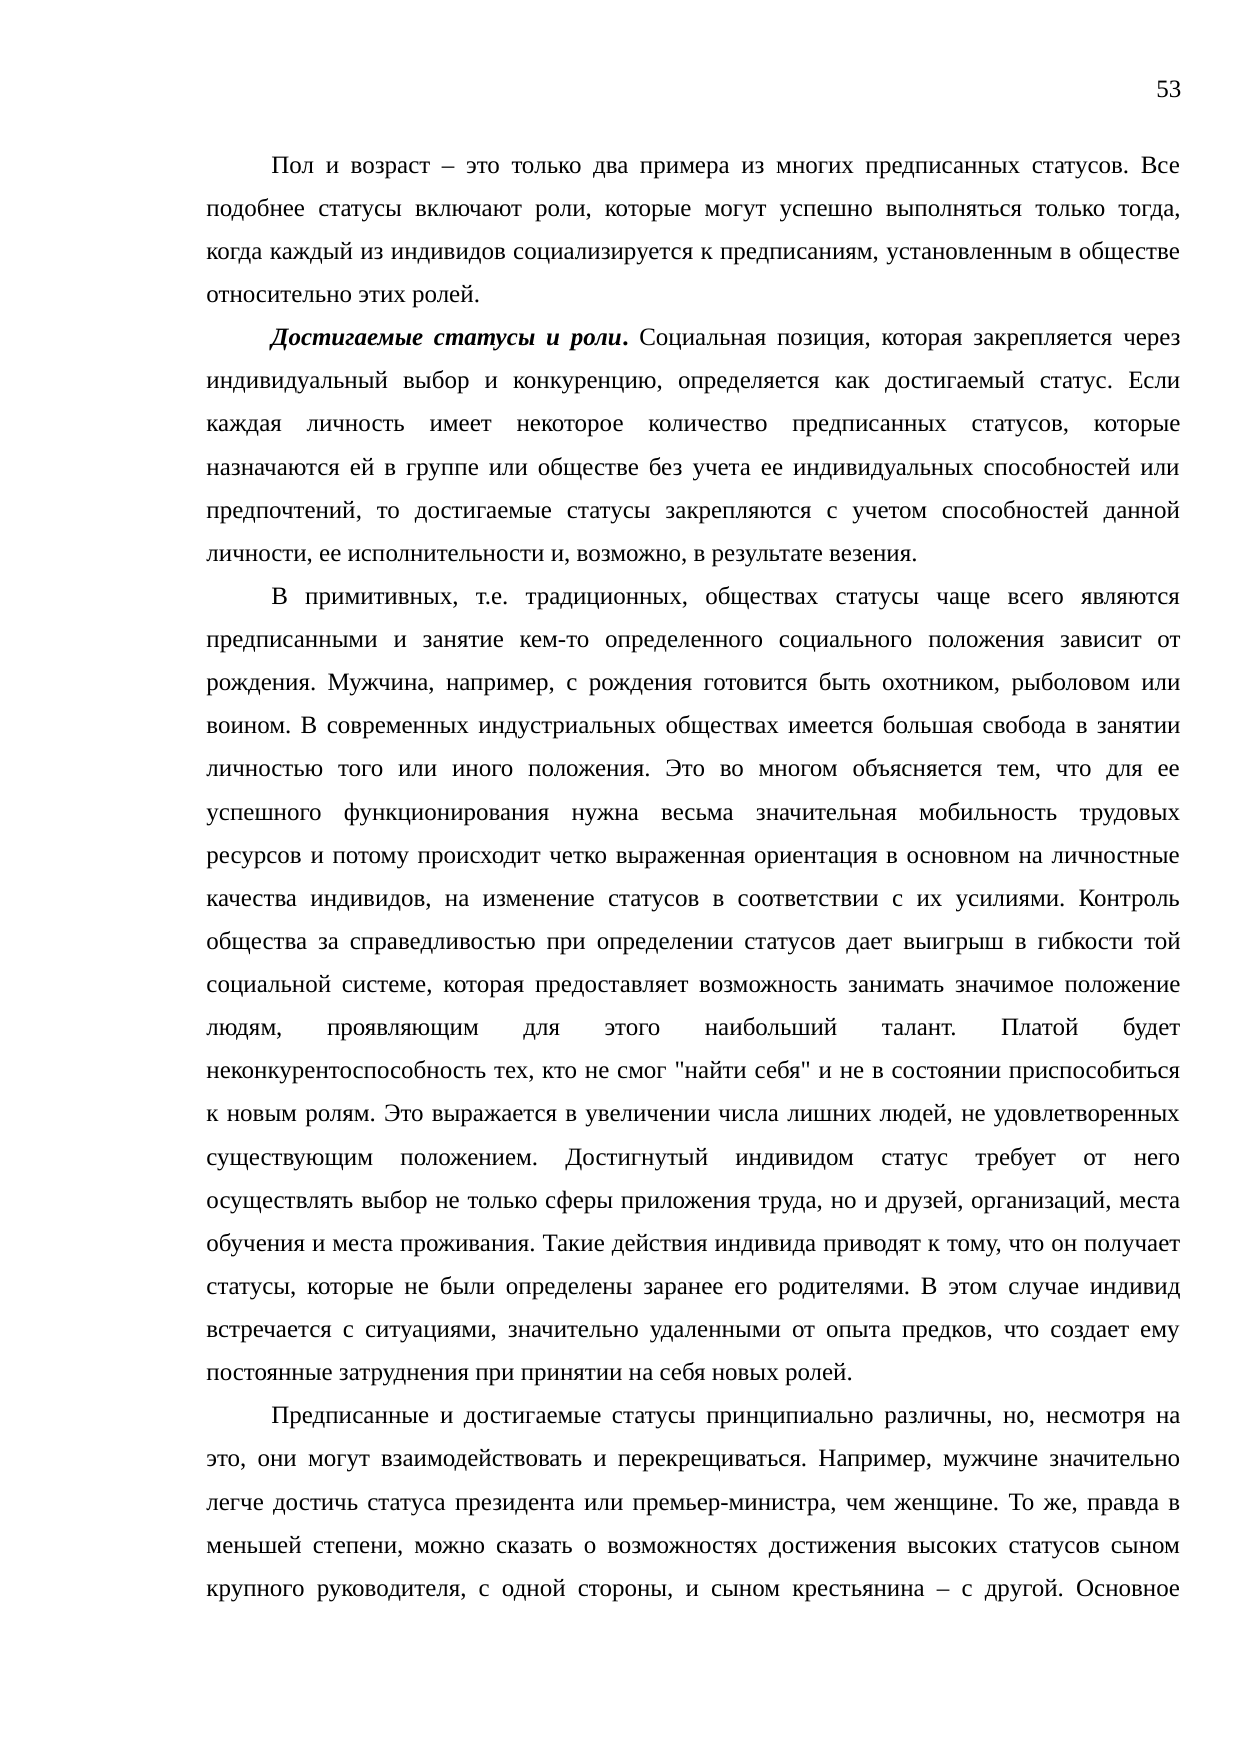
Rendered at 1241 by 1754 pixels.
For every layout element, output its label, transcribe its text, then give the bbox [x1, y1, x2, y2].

text Пол и возраст – это только два примера из многих предписанных статусов. Все подобнее статусы включают роли, которые могут успешно выполняться только тогда, когда каждый из индивидов социализируется к предписаниям, установленным в обществе относительно этих ролей. [206, 150, 1181, 308]
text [206, 1400, 1181, 1602]
text Достигаемые статусы и роли. Социальная позиция, которая закрепляется через индивидуальный выбор и конкуренцию, определяется как достигаемый статус. Если каждая личность имеет некоторое количество предписанных статусов, которые назначаются ей в группе или обществе без учета ее индивидуальных способностей или предпочтений, то достигаемые статусы закрепляются с учетом способностей данной личности, ее исполнительности и, возможно, в результате везения. [206, 322, 1181, 567]
text В примитивных, т.е. традиционных, обществах статусы чаще всего являются предписанными и занятие кем-то определенного социального положения зависит от рождения. Мужчина, например, с рождения готовится быть охотником, рыболовом или воином. В современных индустриальных обществах имеется большая свобода в занятии личностью того или иного положения. Это во многом объясняется тем, что для ее успешного функционирования нужна весьма значительная мобильность трудовых ресурсов и потому происходит четко выраженная ориентация в основном на личностные качества индивидов, на изменение статусов в соответствии с их усилиями. Контроль общества за справедливостью при определении статусов дает выигрыш в гибкости той социальной системе, которая предоставляет возможность занимать значимое положение людям, проявляющим для этого наибольший талант. Платой будет неконкурентоспособность тех, кто не смог "найти себя" и не в состоянии приспособиться к новым ролям. Это выражается в увеличении числа лишних людей, не удовлетворенных существующим положением. Достигнутый индивидом статус требует от него осуществлять выбор не только сферы приложения труда, но и друзей, организаций, места обучения и места проживания. Такие действия индивида приводят к тому, что он получает статусы, которые не были определены заранее его родителями. В этом случае индивид встречается с ситуациями, значительно удаленными от опыта предков, что создает ему постоянные затруднения при принятии на себя новых ролей. [206, 581, 1181, 1386]
